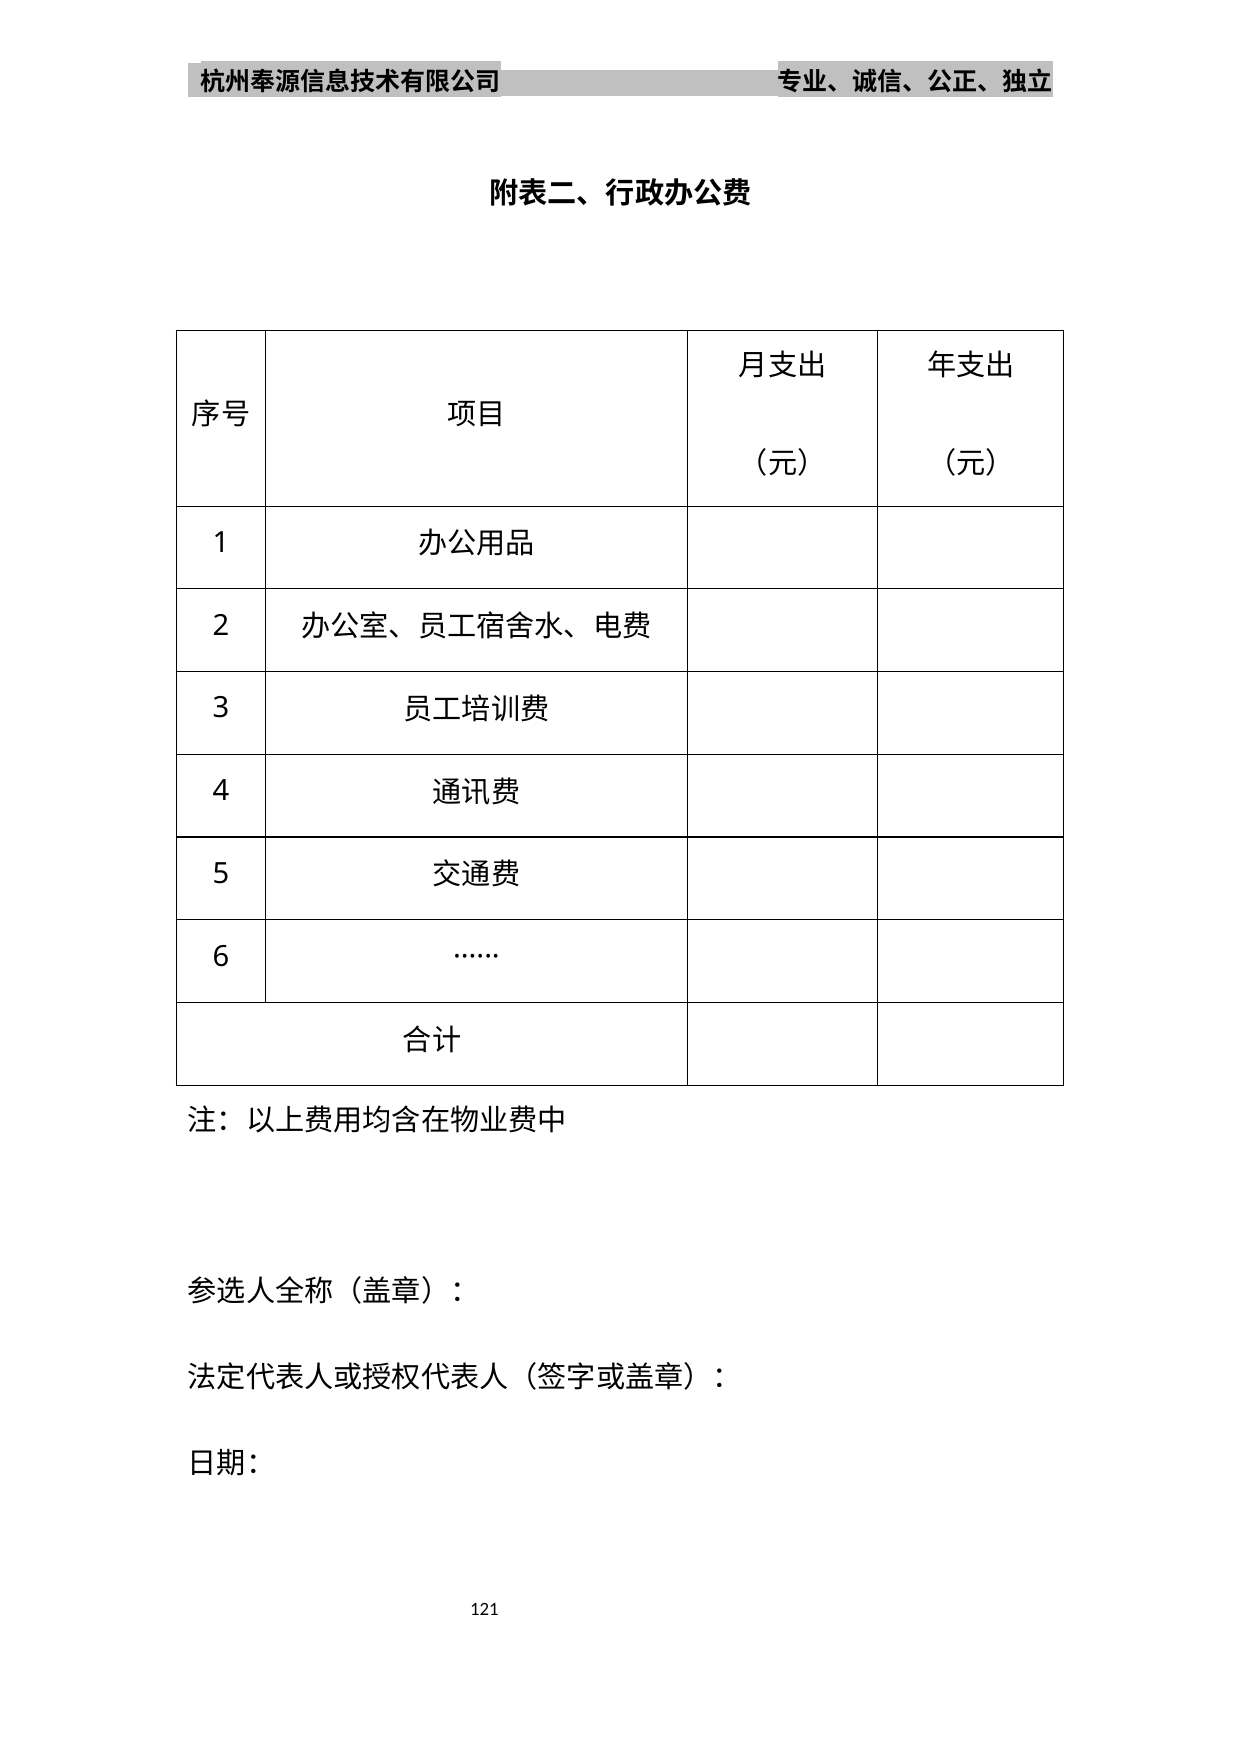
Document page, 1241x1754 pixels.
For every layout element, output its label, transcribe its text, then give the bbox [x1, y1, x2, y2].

table_cell [688, 589, 877, 671]
table_cell [688, 1003, 877, 1084]
table_cell 办公室、员工宿舍水、电费 [266, 589, 687, 671]
table_cell 6 [177, 920, 265, 1002]
table_cell 4 [177, 755, 265, 836]
table_cell 1 [177, 507, 265, 588]
table_cell 合计 [177, 1003, 687, 1084]
text 参选人全称（盖章）： [187, 1256, 1053, 1321]
table_cell [688, 755, 877, 836]
table_cell 员工培训费 [266, 672, 687, 754]
table_cell [688, 920, 877, 1002]
table_cell [878, 1003, 1063, 1084]
table_cell 办公用品 [266, 507, 687, 588]
table_cell ······ [266, 920, 687, 1002]
table_cell 2 [177, 589, 265, 671]
table_cell [878, 672, 1063, 754]
text 附表二、行政办公费 [187, 158, 1053, 223]
text 注：以上费用均含在物业费中 [187, 1086, 1053, 1151]
table_cell [878, 755, 1063, 836]
table_cell 5 [177, 838, 265, 919]
picture [186, 60, 215, 90]
table_cell [878, 920, 1063, 1002]
table_cell [878, 589, 1063, 671]
text 日期： [187, 1429, 1053, 1494]
table_header 序号 [177, 331, 265, 506]
table_cell 通讯费 [266, 755, 687, 836]
table_cell 交通费 [266, 838, 687, 919]
table_cell [878, 838, 1063, 919]
table_cell [688, 838, 877, 919]
table_cell [878, 507, 1063, 588]
table_cell [688, 507, 877, 588]
table_header 月支出（元） [688, 331, 877, 506]
table_header 年支出（元） [878, 331, 1063, 506]
table_header 项目 [266, 331, 687, 506]
table_cell [688, 672, 877, 754]
text 法定代表人或授权代表人（签字或盖章）： [187, 1343, 1053, 1408]
table_cell 3 [177, 672, 265, 754]
